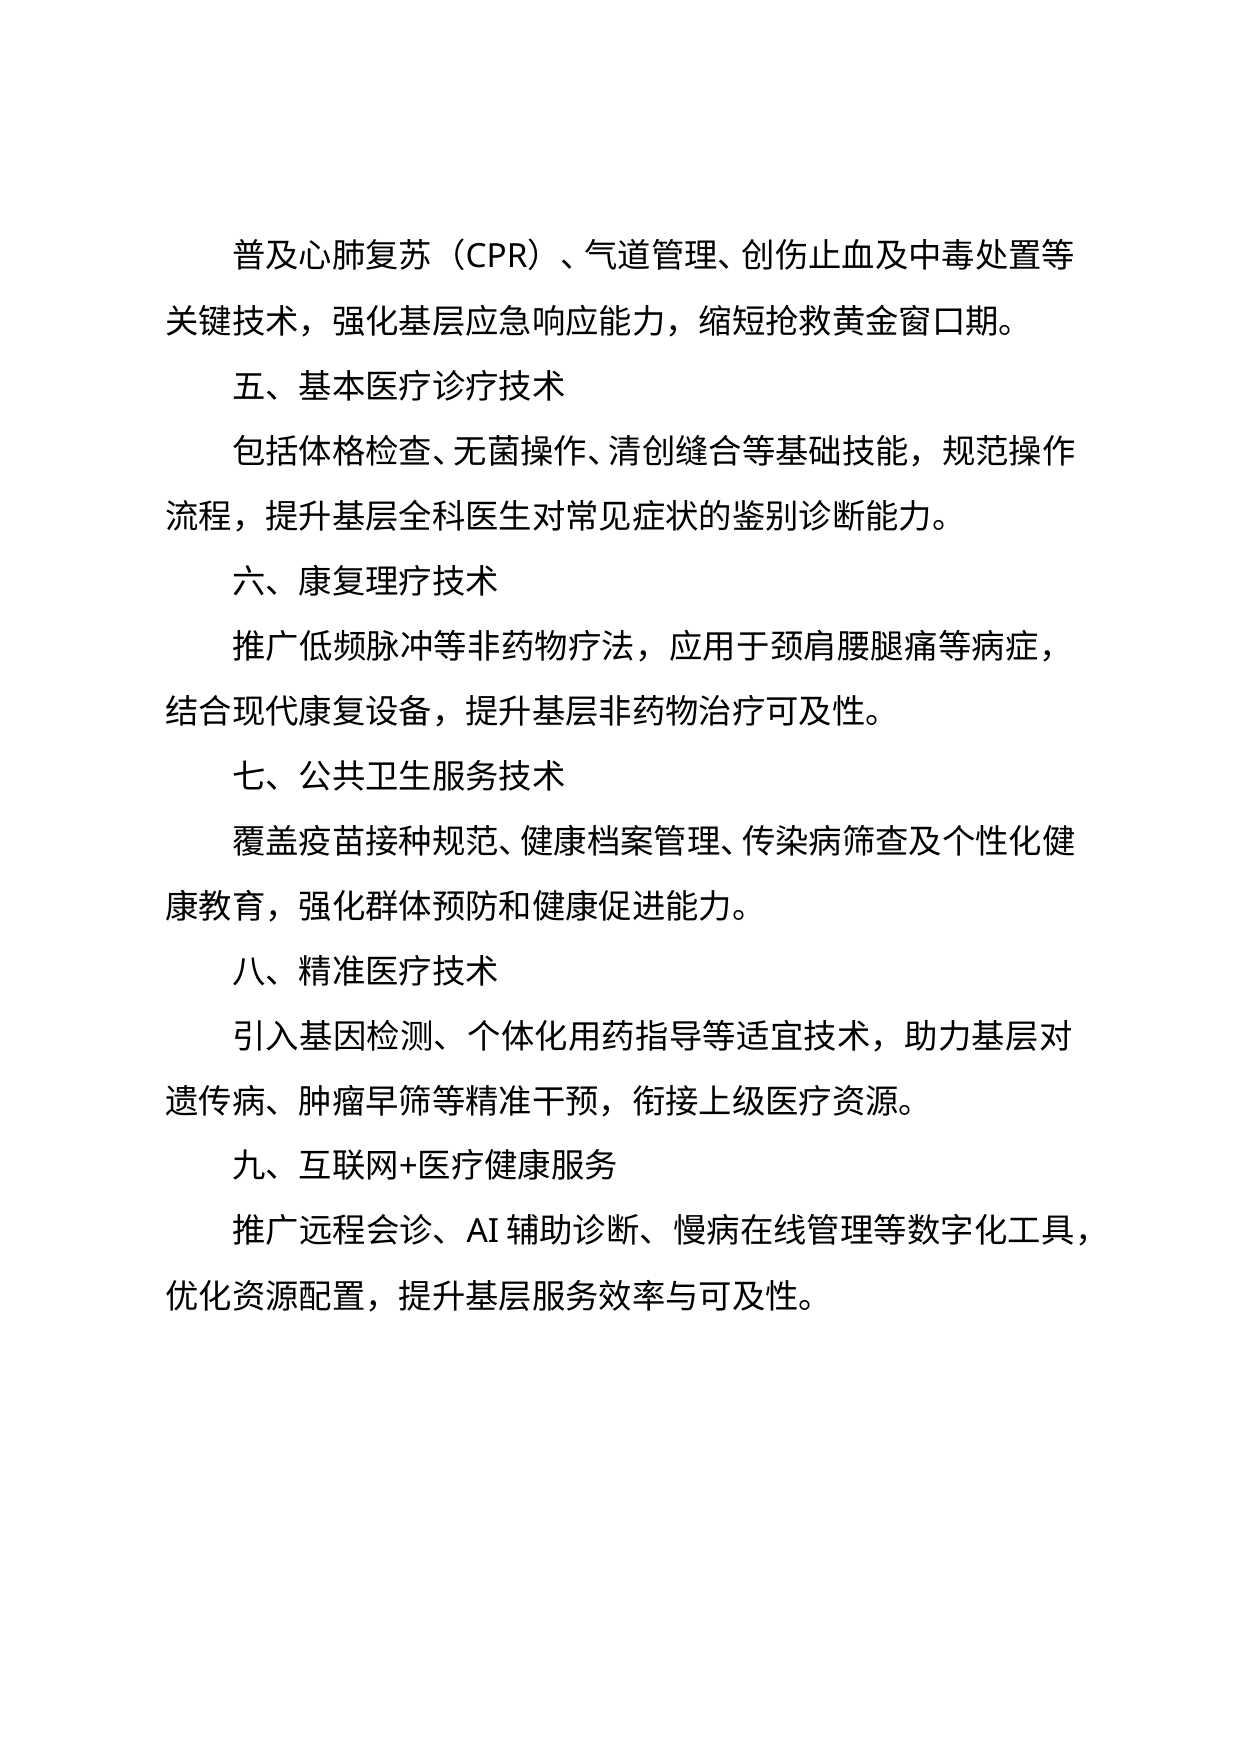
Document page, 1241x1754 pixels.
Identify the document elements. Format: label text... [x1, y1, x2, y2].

text 六、康复理疗技术 [165, 546, 1075, 611]
text 八、精准医疗技术 [165, 936, 1075, 1001]
text 九、互联网+医疗健康服务 [165, 1131, 1075, 1196]
text 引入基因检测、个体化用药指导等适宜技术，助力基层对遗传病、肿瘤早筛等精准干预，衔接上级医疗资源。 [165, 1001, 1075, 1131]
text 普及心肺复苏（CPR）、气道管理、创伤止血及中毒处置等关键技术，强化基层应急响应能力，缩短抢救黄金窗口期。 [165, 221, 1075, 351]
text 七、公共卫生服务技术 [165, 741, 1075, 806]
text 覆盖疫苗接种规范、健康档案管理、传染病筛查及个性化健康教育，强化群体预防和健康促进能力。 [165, 806, 1075, 936]
text 包括体格检查、无菌操作、清创缝合等基础技能，规范操作流程，提升基层全科医生对常见症状的鉴别诊断能力。 [165, 416, 1075, 546]
text 推广远程会诊、AI辅助诊断、慢病在线管理等数字化工具，优化资源配置，提升基层服务效率与可及性。 [165, 1196, 1075, 1326]
text 推广低频脉冲等非药物疗法，应用于颈肩腰腿痛等病症，结合现代康复设备，提升基层非药物治疗可及性。 [165, 611, 1075, 741]
text 五、基本医疗诊疗技术 [165, 351, 1075, 416]
